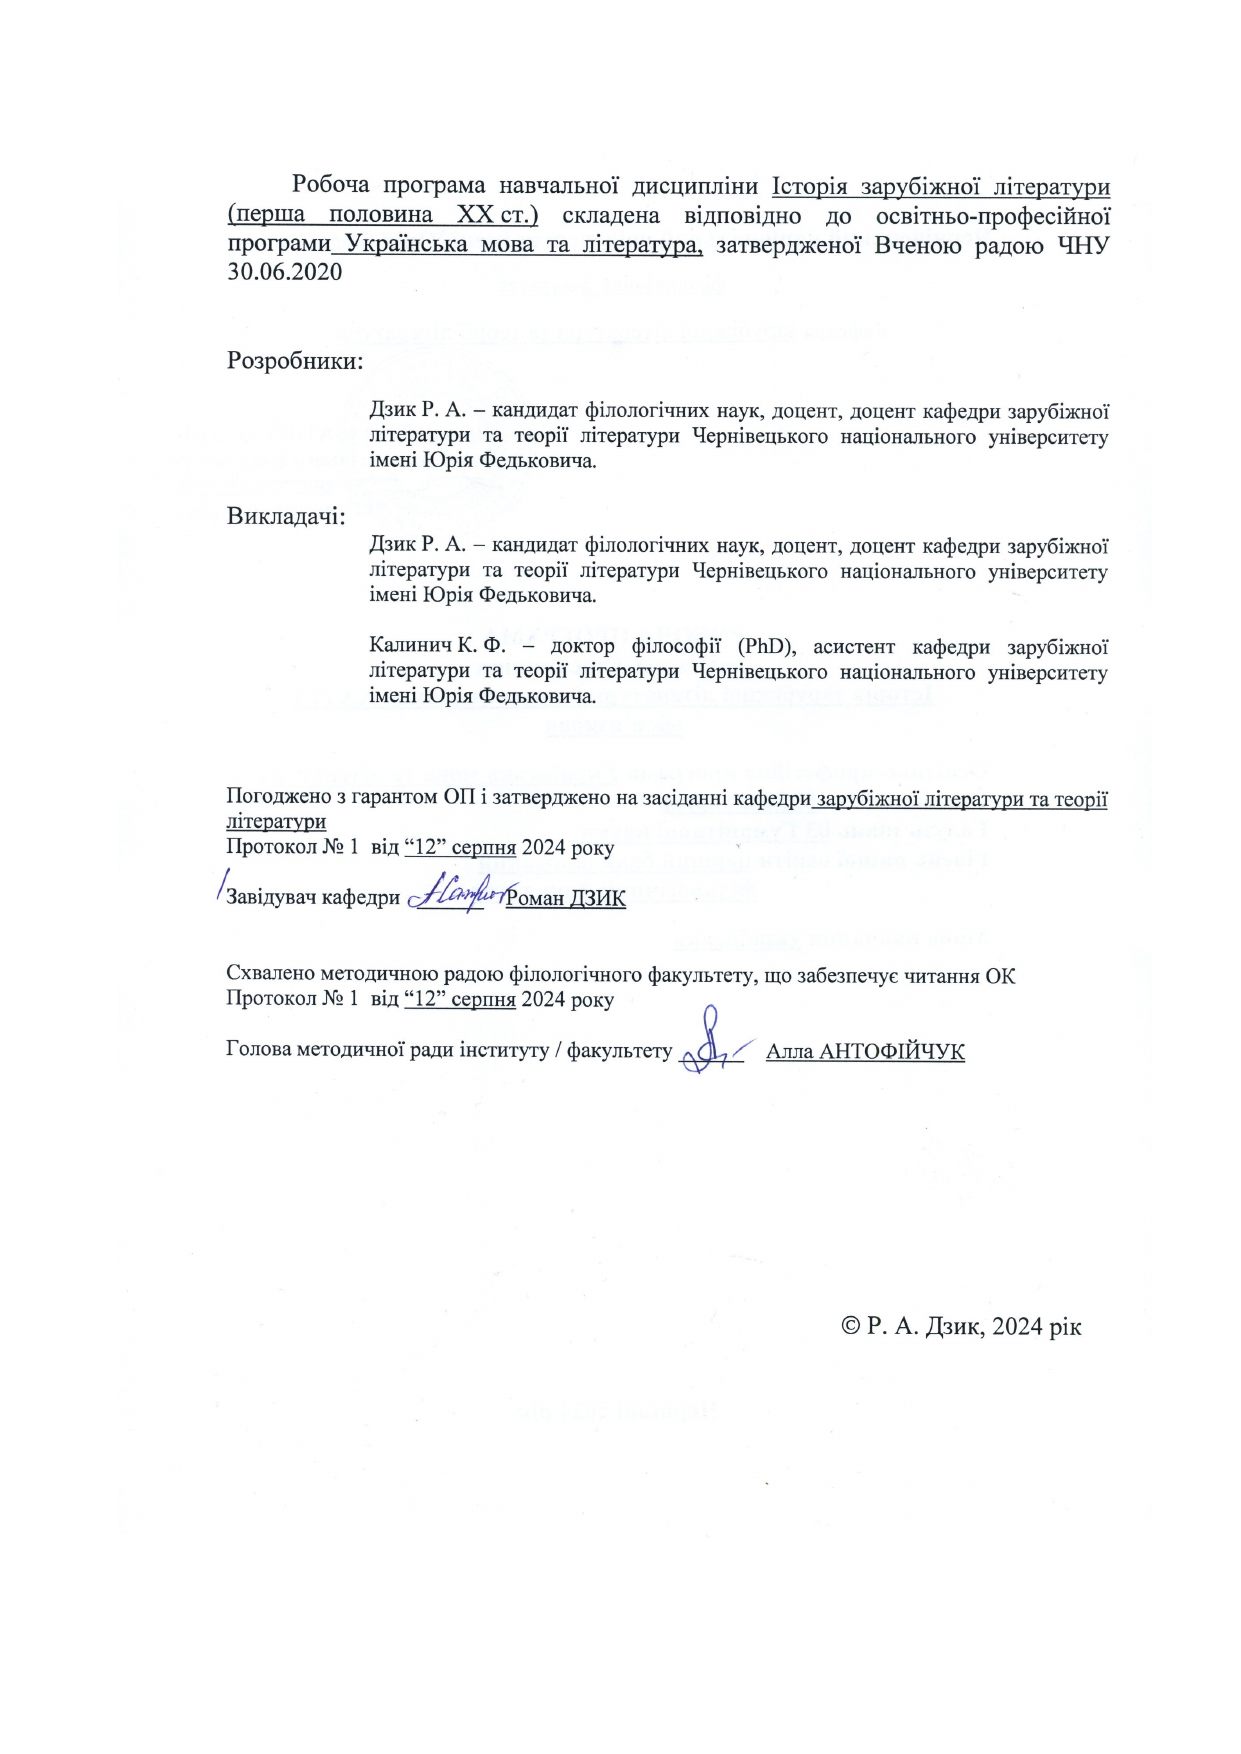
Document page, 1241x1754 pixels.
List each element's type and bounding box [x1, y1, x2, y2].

picture [118, 151, 1152, 1541]
